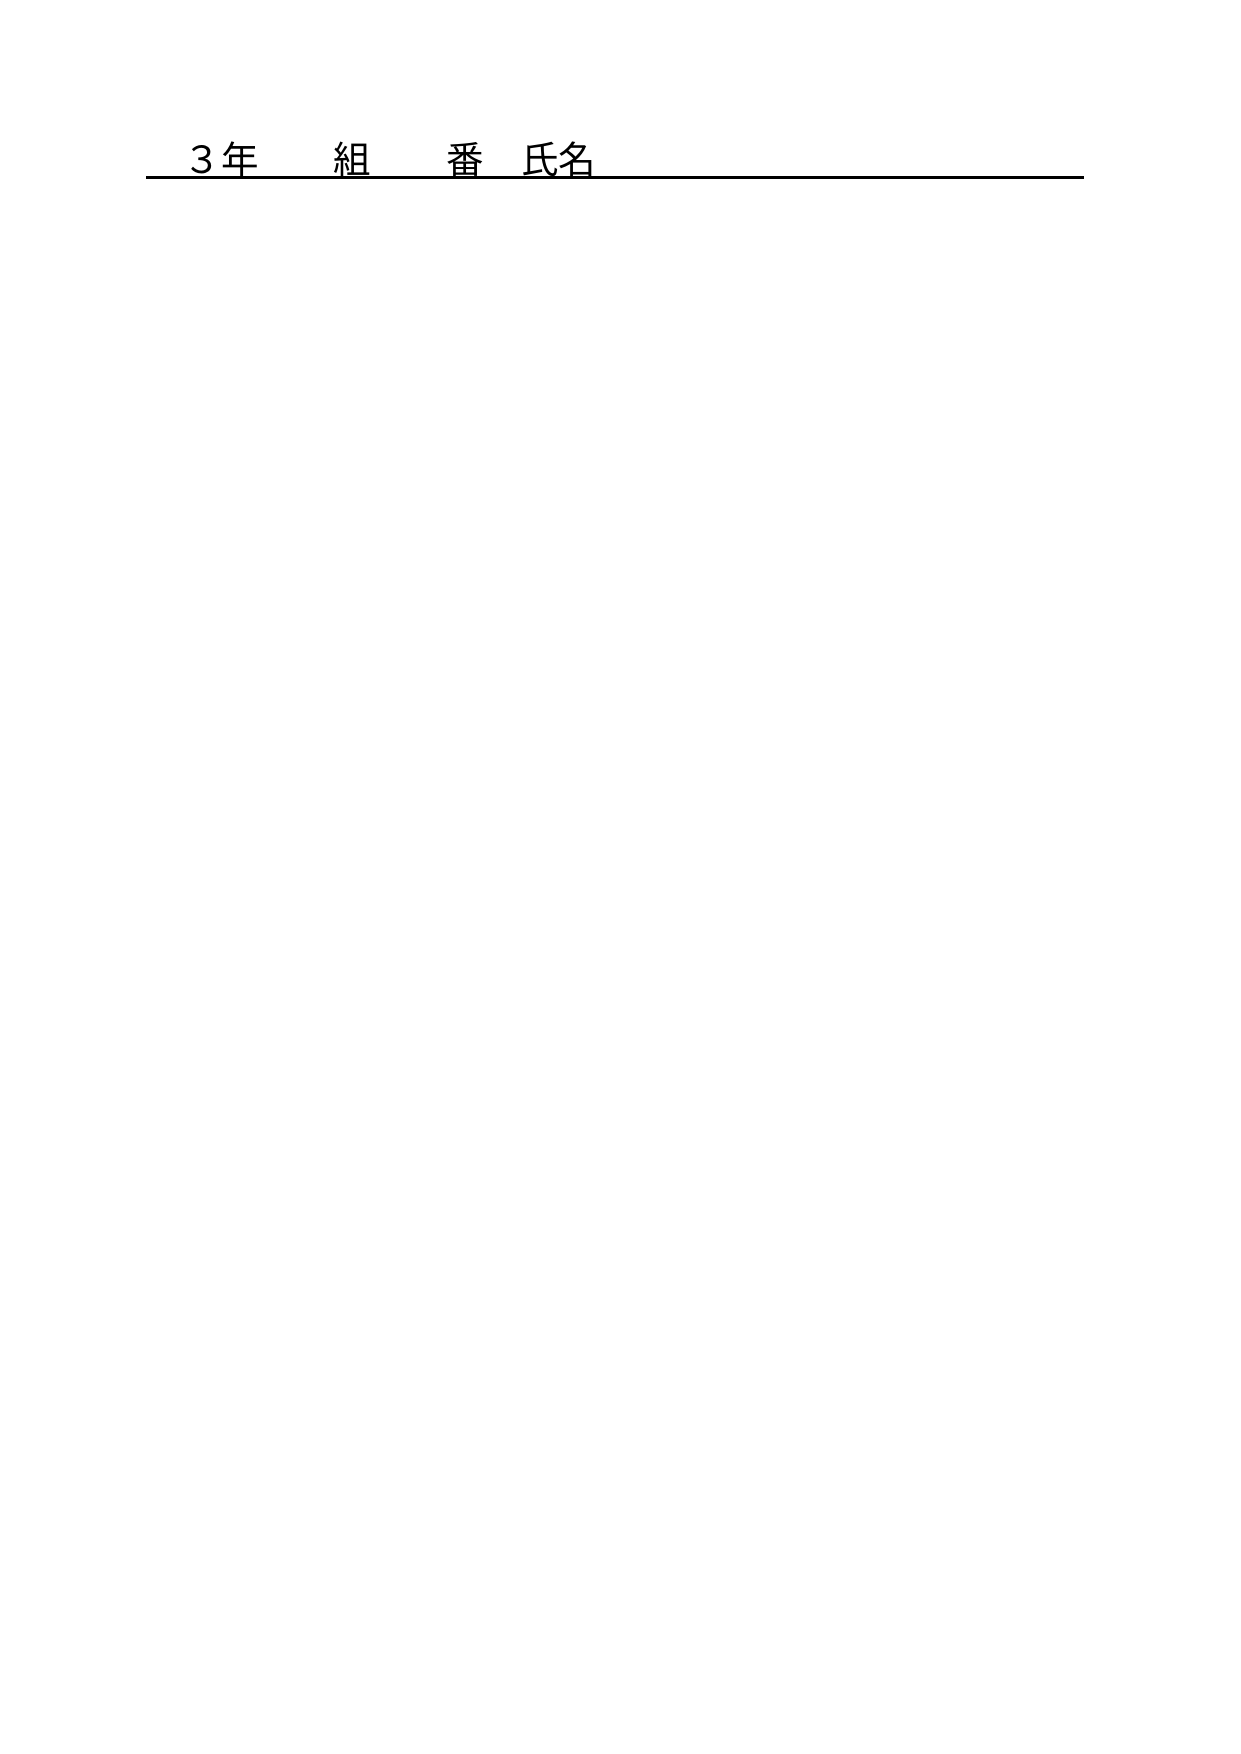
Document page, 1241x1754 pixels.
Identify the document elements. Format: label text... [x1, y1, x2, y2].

text ３年 組 番 氏名 [71, 125, 1181, 189]
